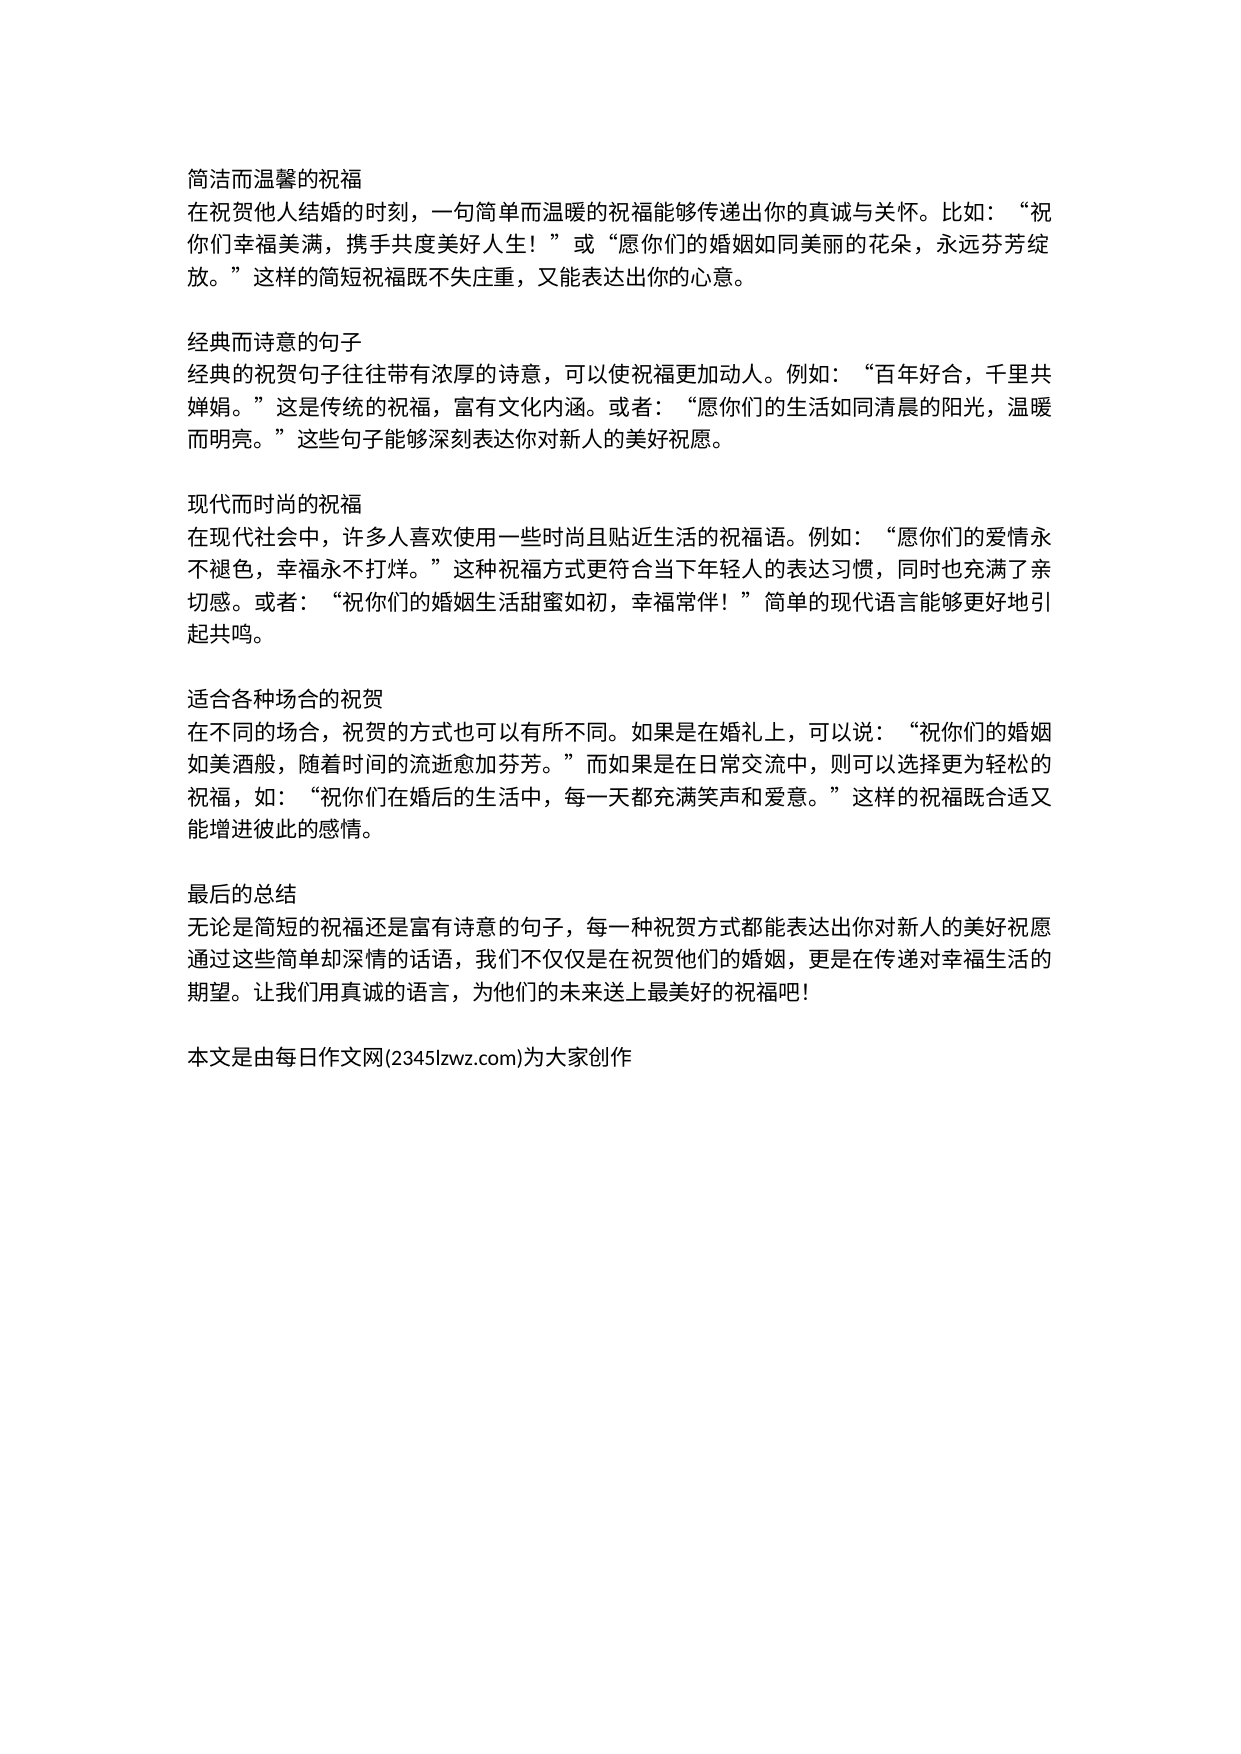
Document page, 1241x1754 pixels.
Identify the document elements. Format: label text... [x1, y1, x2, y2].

text 经典而诗意的句子 [187, 324, 1053, 357]
text 现代而时尚的祝福 [187, 487, 1053, 519]
text 本文是由每日作文网(2345lzwz.com)为大家创作 [187, 1039, 1053, 1072]
text 简洁而温馨的祝福 [187, 162, 1053, 194]
text 在现代社会中，许多人喜欢使用一些时尚且贴近生活的祝福语。例如：“愿你们的爱情永不褪色，幸福永不打烊。”这种祝福方式更符合当下年轻人的表达习惯，同时也充满了亲切感。或者：“祝你们的婚姻生活甜蜜如初，幸福常伴！”简单的现代语言能够更好地引起共鸣。 [187, 519, 1053, 649]
text 在不同的场合，祝贺的方式也可以有所不同。如果是在婚礼上，可以说：“祝你们的婚姻如美酒般，随着时间的流逝愈加芬芳。”而如果是在日常交流中，则可以选择更为轻松的祝福，如：“祝你们在婚后的生活中，每一天都充满笑声和爱意。”这样的祝福既合适又能增进彼此的感情。 [187, 714, 1053, 844]
text 适合各种场合的祝贺 [187, 682, 1053, 714]
text 无论是简短的祝福还是富有诗意的句子，每一种祝贺方式都能表达出你对新人的美好祝愿。通过这些简单却深情的话语，我们不仅仅是在祝贺他们的婚姻，更是在传递对幸福生活的期望。让我们用真诚的语言，为他们的未来送上最美好的祝福吧！ [187, 909, 1053, 1007]
text 经典的祝贺句子往往带有浓厚的诗意，可以使祝福更加动人。例如：“百年好合，千里共婵娟。”这是传统的祝福，富有文化内涵。或者：“愿你们的生活如同清晨的阳光，温暖而明亮。”这些句子能够深刻表达你对新人的美好祝愿。 [187, 357, 1053, 454]
text 最后的总结 [187, 877, 1053, 909]
text 在祝贺他人结婚的时刻，一句简单而温暖的祝福能够传递出你的真诚与关怀。比如：“祝你们幸福美满，携手共度美好人生！”或“愿你们的婚姻如同美丽的花朵，永远芬芳绽放。”这样的简短祝福既不失庄重，又能表达出你的心意。 [187, 194, 1053, 292]
